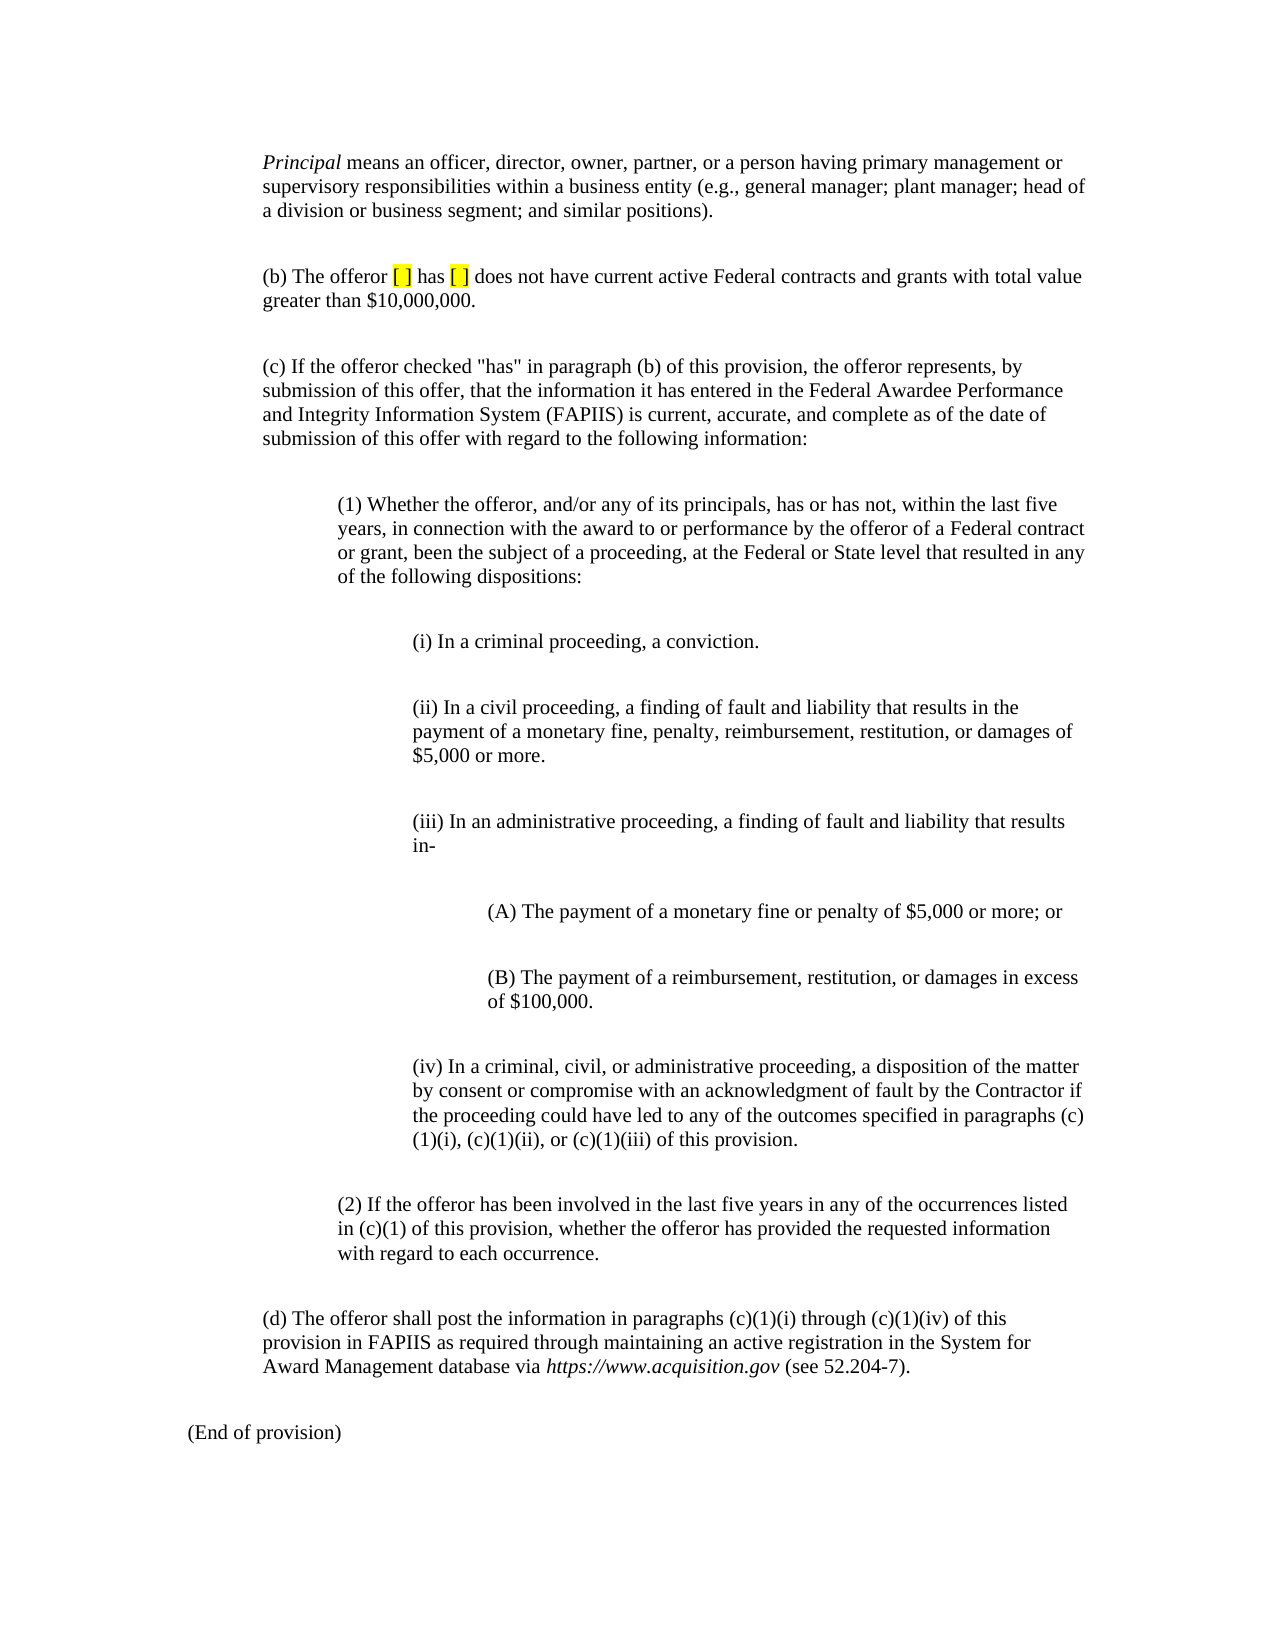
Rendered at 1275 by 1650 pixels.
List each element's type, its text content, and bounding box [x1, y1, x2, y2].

text (c) If the offeror checked "has" in paragraph (b) of this provision, the offeror represents, by submission of this offer, that the information it has entered in the Federal Awardee Performance and Integrity Information System (FAPIIS) is current, accurate, and complete as of the date of submission of this offer with regard to the following information: [262, 354, 1087, 450]
text (d) The offeror shall post the information in paragraphs (c)(1)(i) through (c)(1)(iv) of this provision in FAPIIS as required through maintaining an active registration in the System for Award Management database via https://www.acquisition.gov (see 52.204-7). [262, 1306, 1087, 1378]
text (1) Whether the offeror, and/or any of its principals, has or has not, within the last five years, in connection with the award to or performance by the offeror of a Federal contract or grant, been the subject of a proceeding, at the Federal or State level that resulted in any of the following dispositions: [337, 492, 1087, 588]
text (A) The payment of a monetary fine or penalty of $5,000 or more; or [487, 899, 1087, 923]
text (B) The payment of a reimbursement, restitution, or damages in excess of $100,000. [487, 964, 1087, 1013]
text Principal means an officer, director, owner, partner, or a person having primary management or supervisory responsibilities within a business entity (e.g., general manager; plant manager; head of a division or business segment; and similar positions). [262, 150, 1087, 222]
text (iii) In an administrative proceeding, a finding of fault and liability that results in- [412, 809, 1087, 857]
text (ii) In a civil proceeding, a finding of fault and liability that results in the payment of a monetary fine, penalty, reimbursement, restitution, or damages of $5,000 or more. [412, 695, 1087, 767]
text (i) In a criminal proceeding, a conviction. [412, 629, 1087, 653]
text (iv) In a criminal, civil, or administrative proceeding, a disposition of the matter by consent or compromise with an acknowledgment of fault by the Contractor if the proceeding could have led to any of the outcomes specified in paragraphs (c)(1)(i), (c)(1)(ii), or (c)(1)(iii) of this provision. [412, 1054, 1087, 1151]
text (End of provision) [187, 1420, 1087, 1444]
text (2) If the offeror has been involved in the last five years in any of the occurrences listed in (c)(1) of this provision, whether the offeror has provided the requested information with regard to each occurrence. [337, 1192, 1087, 1264]
text (b) The offeror [ ] has [ ] does not have current active Federal contracts and grants with total value greater than $10,000,000. [262, 264, 1087, 312]
